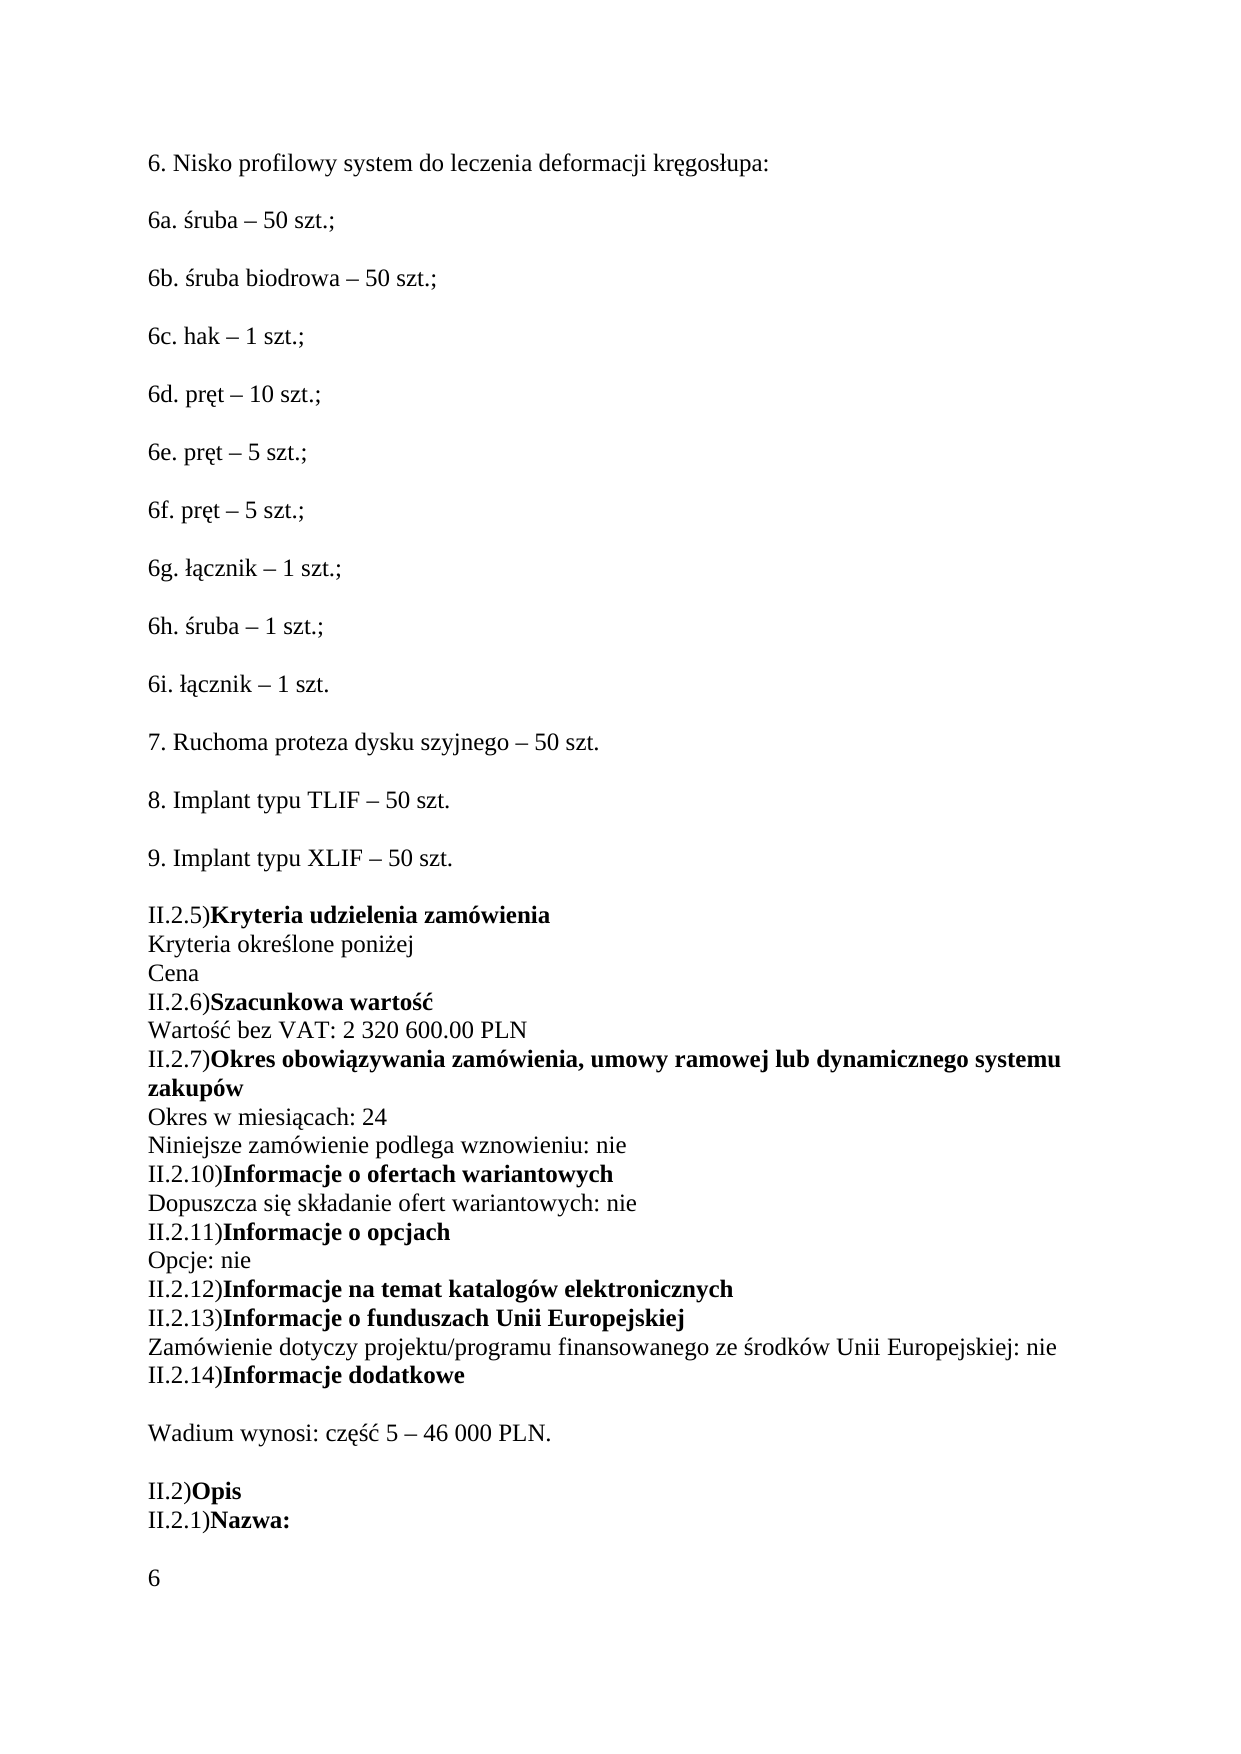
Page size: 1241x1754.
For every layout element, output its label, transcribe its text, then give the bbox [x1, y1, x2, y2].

text II.2.11)Informacje o opcjach [148, 1217, 1093, 1246]
text Cena [148, 958, 1093, 987]
text II.2.14)Informacje dodatkowe [148, 1361, 1093, 1389]
text II.2.1)Nazwa: [148, 1505, 1093, 1534]
text 6h. śruba – 1 szt.; [148, 611, 1093, 640]
text 6f. pręt – 5 szt.; [148, 495, 1093, 524]
text 6. Nisko profilowy system do leczenia deformacji kręgosłupa: [148, 148, 1093, 176]
text 6a. śruba – 50 szt.; [148, 206, 1093, 234]
text 6g. łącznik – 1 szt.; [148, 553, 1093, 582]
text Opcje: nie [148, 1246, 1093, 1274]
text 7. Ruchoma proteza dysku szyjnego – 50 szt. [148, 727, 1093, 756]
text Wadium wynosi: część 5 – 46 000 PLN. [148, 1418, 1093, 1447]
text II.2.12)Informacje na temat katalogów elektronicznych [148, 1274, 1093, 1303]
text 8. Implant typu TLIF – 50 szt. [148, 785, 1093, 813]
text II.2)Opis [148, 1476, 1093, 1505]
text II.2.5)Kryteria udzielenia zamówienia [148, 901, 1093, 929]
text Niniejsze zamówienie podlega wznowieniu: nie [148, 1131, 1093, 1159]
text 6c. hak – 1 szt.; [148, 321, 1093, 350]
text Wartość bez VAT: 2 320 600.00 PLN [148, 1016, 1093, 1044]
text Kryteria określone poniżej [148, 929, 1093, 958]
text Zamówienie dotyczy projektu/programu finansowanego ze środków Unii Europejskiej: nie [148, 1332, 1093, 1361]
text II.2.13)Informacje o funduszach Unii Europejskiej [148, 1303, 1093, 1332]
text II.2.6)Szacunkowa wartość [148, 987, 1093, 1016]
text 9. Implant typu XLIF – 50 szt. [148, 843, 1093, 871]
text 6i. łącznik – 1 szt. [148, 669, 1093, 698]
text Dopuszcza się składanie ofert wariantowych: nie [148, 1188, 1093, 1217]
text 6d. pręt – 10 szt.; [148, 379, 1093, 408]
text 6 [148, 1563, 1093, 1592]
text II.2.7)Okres obowiązywania zamówienia, umowy ramowej lub dynamicznego systemu zakupów [148, 1044, 1093, 1102]
text 6e. pręt – 5 szt.; [148, 437, 1093, 466]
text 6b. śruba biodrowa – 50 szt.; [148, 263, 1093, 292]
text Okres w miesiącach: 24 [148, 1102, 1093, 1131]
text II.2.10)Informacje o ofertach wariantowych [148, 1159, 1093, 1188]
